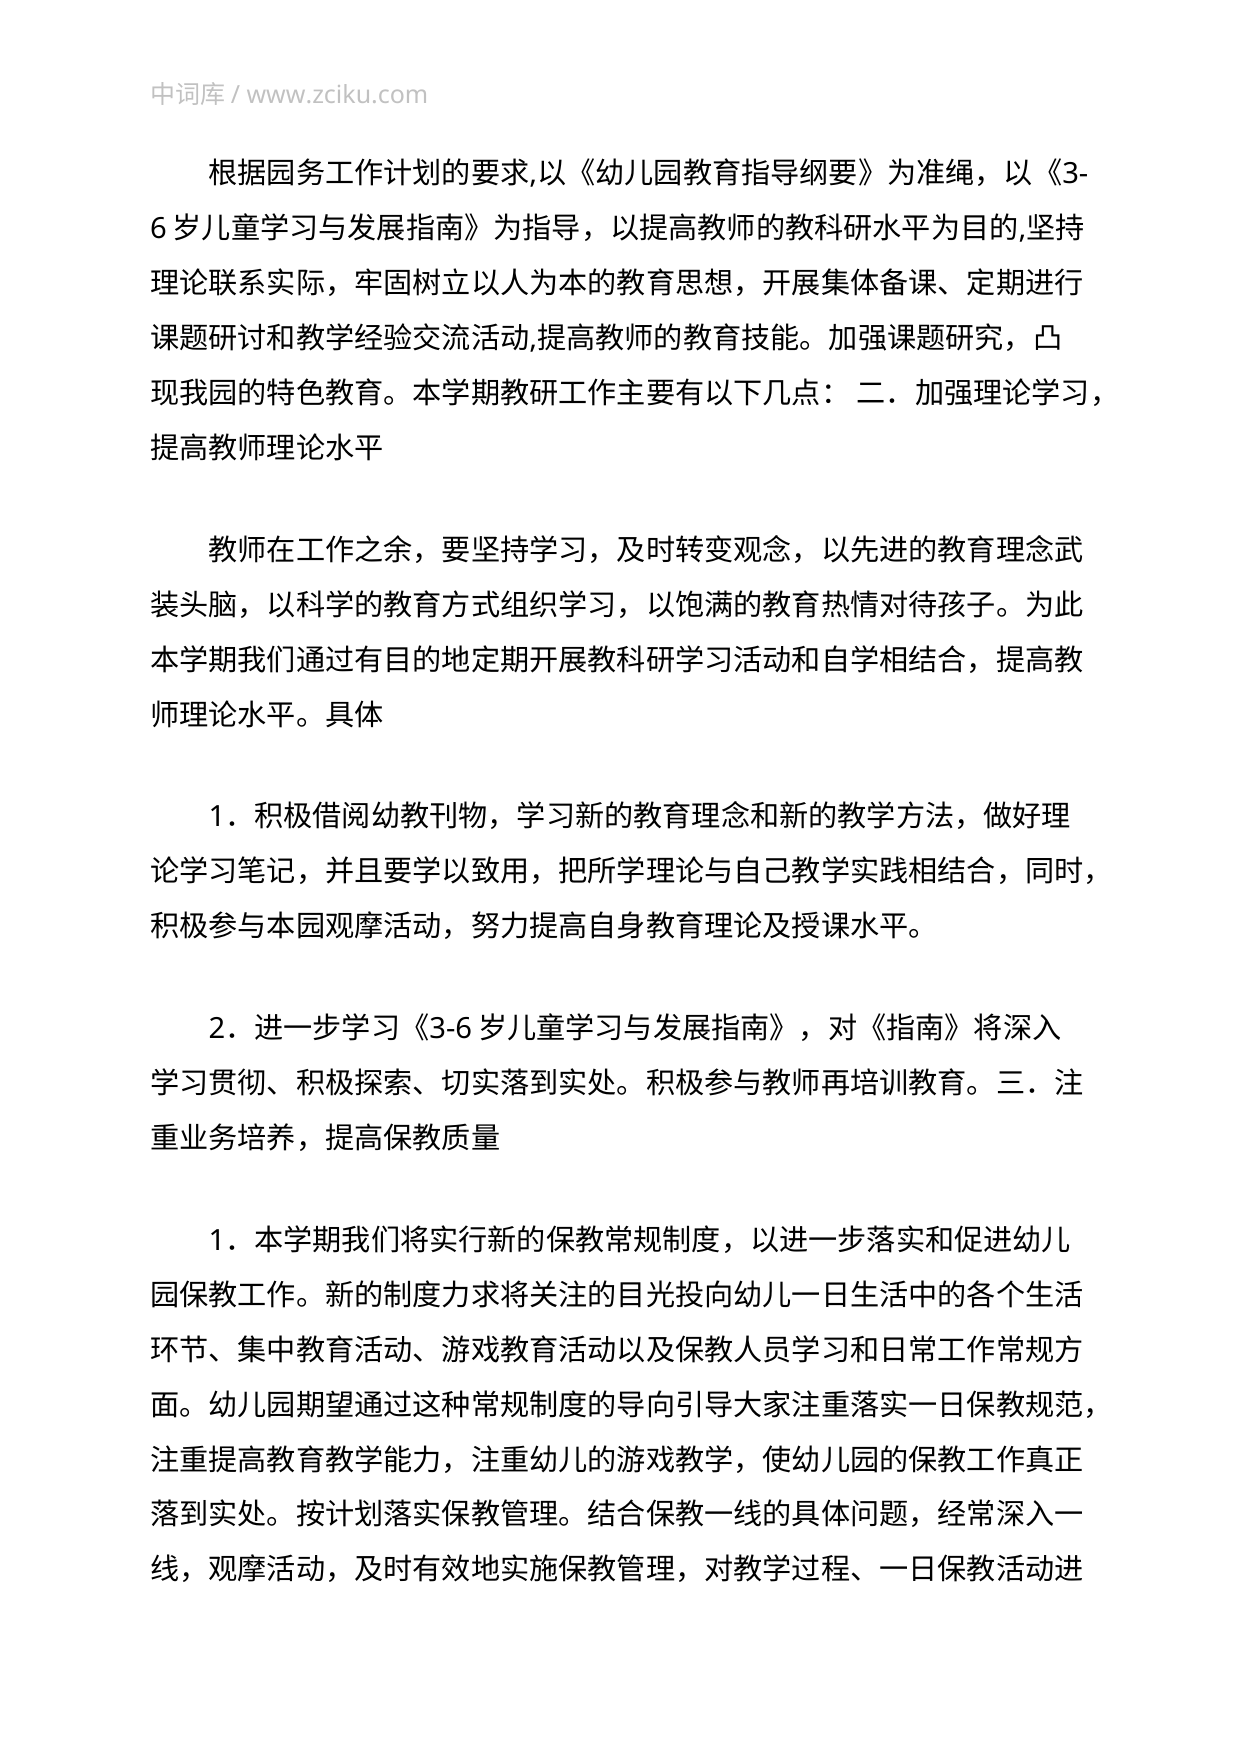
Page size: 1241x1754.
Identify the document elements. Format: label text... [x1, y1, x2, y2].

text 教师在工作之余，要坚持学习，及时转变观念，以先进的教育理念武装头脑，以科学的教育方式组织学习，以饱满的教育热情对待孩子。为此本学期我们通过有目的地定期开展教科研学习活动和自学相结合，提高教师理论水平。具体 [150, 527, 1090, 733]
text 2．进一步学习《3-6岁儿童学习与发展指南》，对《指南》将深入学习贯彻、积极探索、切实落到实处。积极参与教师再培训教育。三．注重业务培养，提高保教质量 [150, 1005, 1090, 1157]
text 1．积极借阅幼教刊物，学习新的教育理念和新的教学方法，做好理论学习笔记，并且要学以致用，把所学理论与自己教学实践相结合，同时，积极参与本园观摩活动，努力提高自身教育理论及授课水平。 [150, 793, 1090, 945]
text 根据园务工作计划的要求,以《幼儿园教育指导纲要》为准绳，以《3-6岁儿童学习与发展指南》为指导，以提高教师的教科研水平为目的,坚持理论联系实际，牢固树立以人为本的教育思想，开展集体备课、定期进行课题研讨和教学经验交流活动,提高教师的教育技能。加强课题研究，凸现我园的特色教育。本学期教研工作主要有以下几点： 二．加强理论学习，提高教师理论水平 [150, 150, 1090, 467]
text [150, 1216, 1090, 1588]
